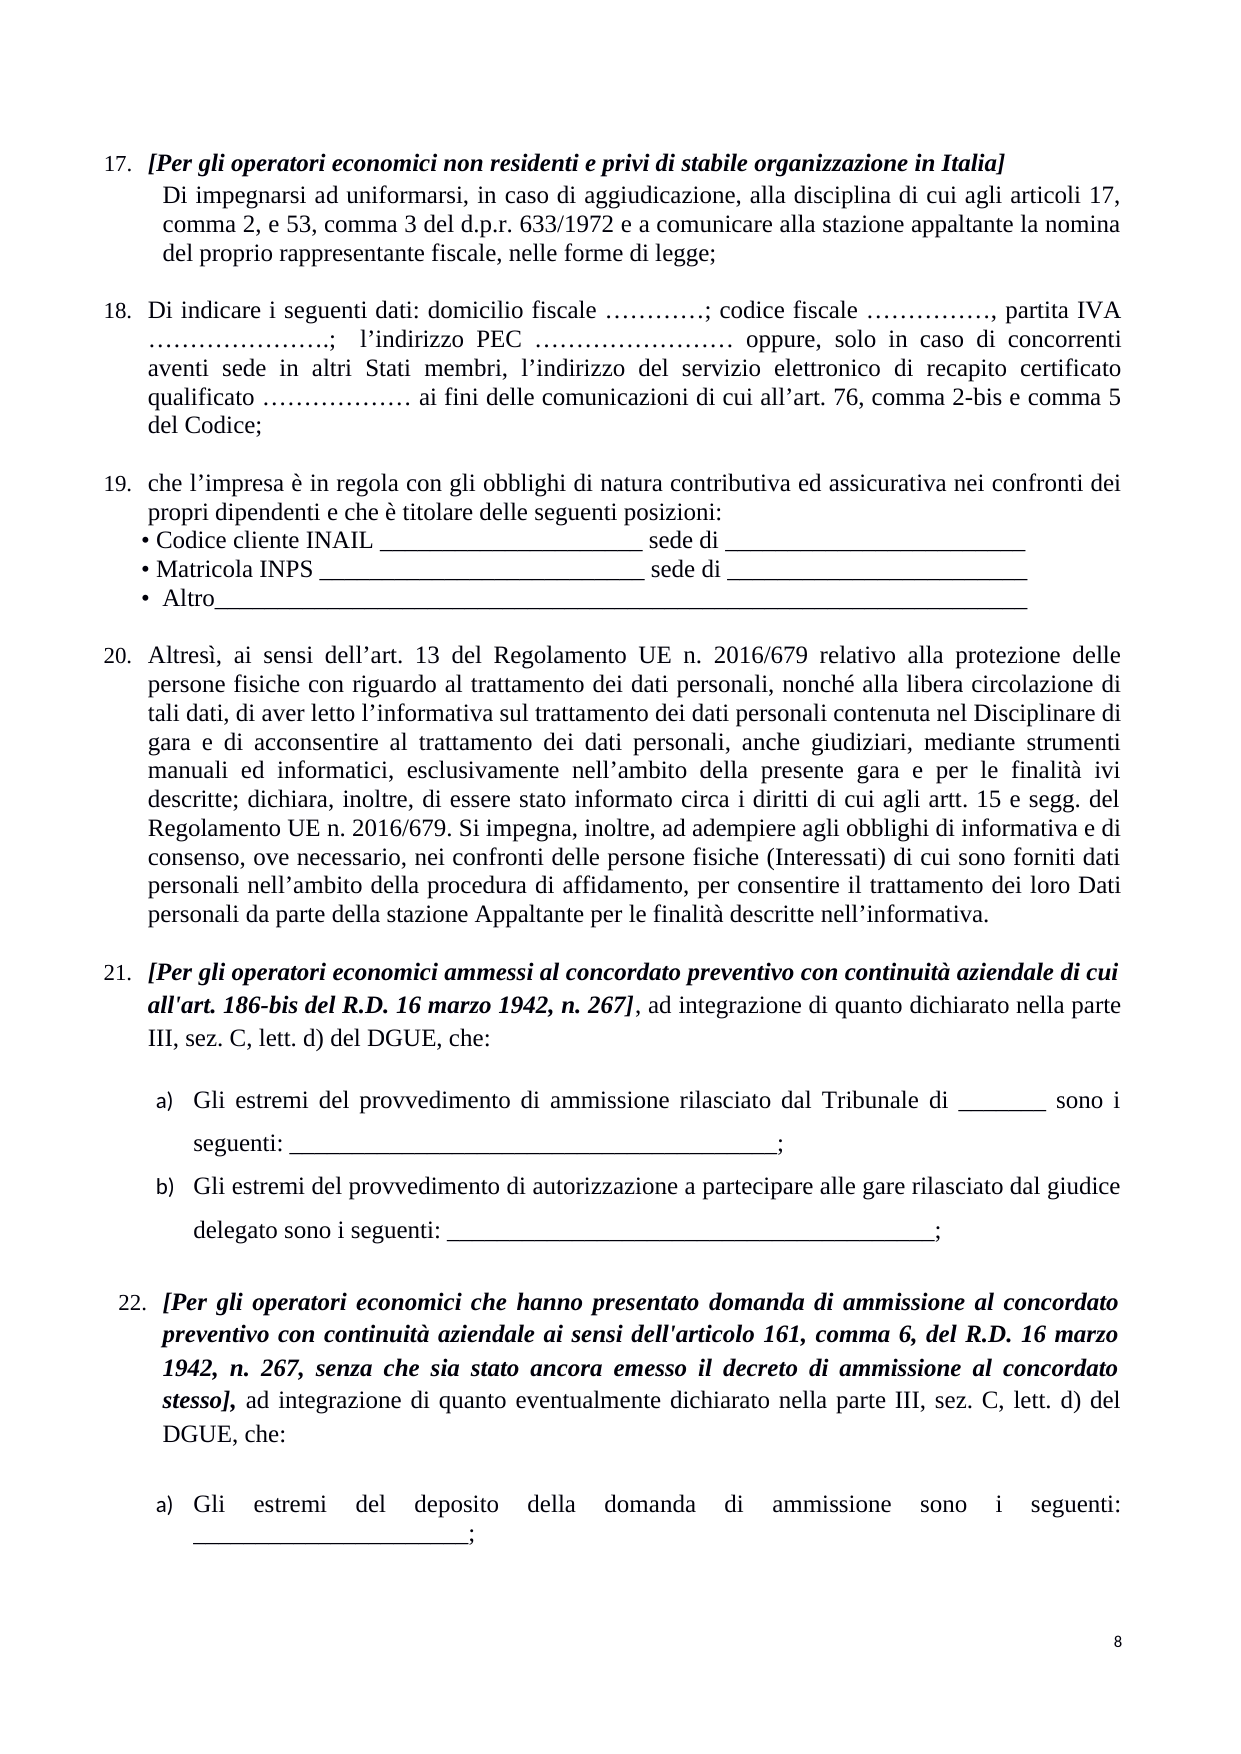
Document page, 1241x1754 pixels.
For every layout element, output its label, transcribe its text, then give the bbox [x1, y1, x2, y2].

list [Per gli operatori economici non residenti e privi di stabile organizzazione in Italia] [103, 148, 1122, 176]
list [Per gli operatori economici che hanno presentato domanda di ammissione al concordato preventivo con continuità aziendale ai sensi dell'articolo 161, comma 6, del R.D. 16 marzo 1942, n. 267, senza che sia stato ancora emesso il decreto di ammissione al concordato stesso], ad integrazione di quanto eventualmente dichiarato nella parte III, sez. C, lett. d) del DGUE, che: [118, 1287, 1122, 1447]
list [Per gli operatori economici ammessi al concordato preventivo con continuità aziendale di cui all'art. 186-bis del R.D. 16 marzo 1942, n. 267], ad integrazione di quanto dichiarato nella parte III, sez. C, lett. d) del DGUE, che: [103, 957, 1122, 1052]
list • Matricola INPS __________________________ sede di ________________________ [103, 554, 1122, 583]
list • Codice cliente INAIL _____________________ sede di ________________________ [103, 526, 1122, 554]
list Gli estremi del provvedimento di autorizzazione a partecipare alle gare rilasciato dal giudice delegato sono i seguenti: _______________________________________; [156, 1171, 1122, 1243]
list • Altro_________________________________________________________________ [103, 583, 1122, 612]
list che l’impresa è in regola con gli obblighi di natura contributiva ed assicurativa nei confronti dei propri dipendenti e che è titolare delle seguenti posizioni: [103, 468, 1122, 526]
list Altresì, ai sensi dell’art. 13 del Regolamento UE n. 2016/679 relativo alla protezione delle persone fisiche con riguardo al trattamento dei dati personali, nonché alla libera circolazione di tali dati, di aver letto l’informativa sul trattamento dei dati personali contenuta nel Disciplinare di gara e di acconsentire al trattamento dei dati personali, anche giudiziari, mediante strumenti manuali ed informatici, esclusivamente nell’ambito della presente gara e per le finalità ivi descritte; dichiara, inoltre, di essere stato informato circa i diritti di cui agli artt. 15 e segg. del Regolamento UE n. 2016/679. Si impegna, inoltre, ad adempiere agli obblighi di informativa e di consenso, ove necessario, nei confronti delle persone fisiche (Interessati) di cui sono forniti dati personali nell’ambito della procedura di affidamento, per consentire il trattamento dei loro Dati personali da parte della stazione Appaltante per le finalità descritte nell’informativa. [103, 641, 1122, 928]
text Di impegnarsi ad uniformarsi, in caso di aggiudicazione, alla disciplina di cui agli articoli 17, comma 2, e 53, comma 3 del d.p.r. 633/1972 e a comunicare alla stazione appaltante la nomina del proprio rappresentante fiscale, nelle forme di legge; [162, 181, 1122, 267]
list Gli estremi del deposito della domanda di ammissione sono i seguenti: ______________________; [156, 1489, 1122, 1547]
list Gli estremi del provvedimento di ammissione rilasciato dal Tribunale di _______ sono i seguenti: _______________________________________; [156, 1085, 1122, 1157]
list Di indicare i seguenti dati: domicilio fiscale …………; codice fiscale ……………, partita IVA ………………….; l’indirizzo PEC …………………… oppure, solo in caso di concorrenti aventi sede in altri Stati membri, l’indirizzo del servizio elettronico di recapito certificato qualificato ……………… ai fini delle comunicazioni di cui all’art. 76, comma 2-bis e comma 5 del Codice; [103, 296, 1122, 439]
